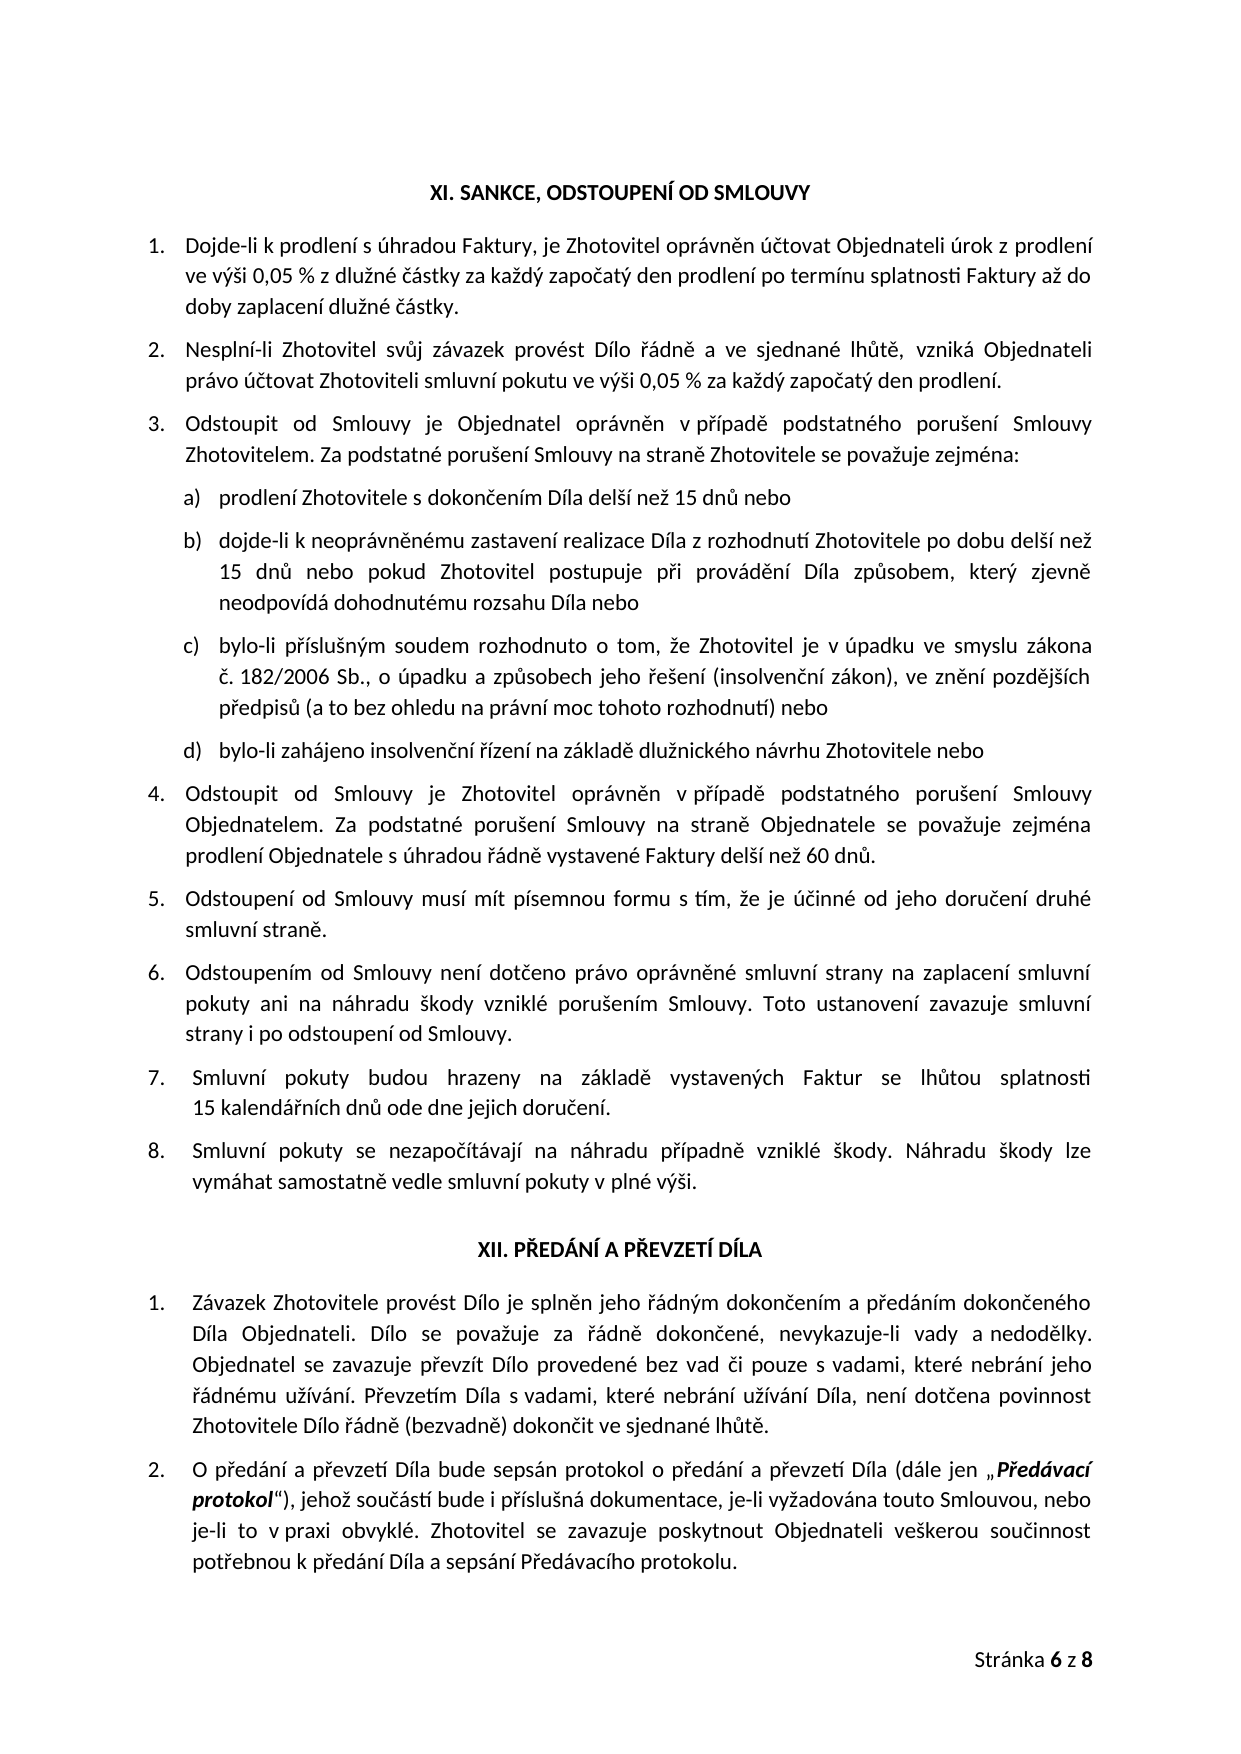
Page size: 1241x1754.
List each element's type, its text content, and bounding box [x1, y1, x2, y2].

list Odstoupit od Smlouvy je Zhotovitel oprávněn v případě podstatného porušení Smlouvy Objednatelem. Za podstatné porušení Smlouvy na straně Objednatele se považuje zejména prodlení Objednatele s úhradou řádně vystavené Faktury delší než 60 dnů. [148, 779, 1092, 869]
list Závazek Zhotovitele provést Dílo je splněn jeho řádným dokončením a předáním dokončeného Díla Objednateli. Dílo se považuje za řádně dokončené, nevykazuje-li vady a nedodělky. Objednatel se zavazuje převzít Dílo provedené bez vad či pouze s vadami, které nebrání jeho řádnému užívání. Převzetím Díla s vadami, které nebrání užívání Díla, není dotčena povinnost Zhotovitele Dílo řádně (bezvadně) dokončit ve sjednané lhůtě. [148, 1288, 1092, 1439]
list Nesplní-li Zhotovitel svůj závazek provést Dílo řádně a ve sjednané lhůtě, vzniká Objednateli právo účtovat Zhotoviteli smluvní pokutu ve výši 0,05 % za každý započatý den prodlení. [148, 336, 1092, 394]
subtitle PŘEDÁNÍ A PŘEVZETÍ DÍLA [148, 1236, 1092, 1263]
list O předání a převzetí Díla bude sepsán protokol o předání a převzetí Díla (dále jen „Předávací protokol“), jehož součástí bude i příslušná dokumentace, je-li vyžadována touto Smlouvou, nebo je-li to v praxi obvyklé. Zhotovitel se zavazuje poskytnout Objednateli veškerou součinnost potřebnou k předání Díla a sepsání Předávacího protokolu. [148, 1455, 1092, 1575]
list Smluvní pokuty budou hrazeny na základě vystavených Faktur se lhůtou splatnosti 15 kalendářních dnů ode dne jejich doručení. [148, 1063, 1092, 1121]
list bylo-li příslušným soudem rozhodnuto o tom, že Zhotovitel je v úpadku ve smyslu zákona č. 182/2006 Sb., o úpadku a způsobech jeho řešení (insolvenční zákon), ve znění pozdějších předpisů (a to bez ohledu na právní moc tohoto rozhodnutí) nebo [183, 631, 1092, 721]
list prodlení Zhotovitele s dokončením Díla delší než 15 dnů nebo [183, 483, 1092, 511]
list Odstoupením od Smlouvy není dotčeno právo oprávněné smluvní strany na zaplacení smluvní pokuty ani na náhradu škody vzniklé porušením Smlouvy. Toto ustanovení zavazuje smluvní strany i po odstoupení od Smlouvy. [148, 958, 1092, 1047]
subtitle SANKCE, ODSTOUPENÍ OD SMLOUVY [148, 178, 1092, 206]
list bylo-li zahájeno insolvenční řízení na základě dlužnického návrhu Zhotovitele nebo [183, 736, 1092, 764]
list Odstoupení od Smlouvy musí mít písemnou formu s tím, že je účinné od jeho doručení druhé smluvní straně. [148, 884, 1092, 943]
list Odstoupit od Smlouvy je Objednatel oprávněn v případě podstatného porušení Smlouvy Zhotovitelem. Za podstatné porušení Smlouvy na straně Zhotovitele se považuje zejména: [148, 409, 1092, 468]
list dojde-li k neoprávněnému zastavení realizace Díla z rozhodnutí Zhotovitele po dobu delší než 15 dnů nebo pokud Zhotovitel postupuje při provádění Díla způsobem, který zjevně neodpovídá dohodnutému rozsahu Díla nebo [183, 527, 1092, 616]
list Smluvní pokuty se nezapočítávají na náhradu případně vzniklé škody. Náhradu škody lze vymáhat samostatně vedle smluvní pokuty v plné výši. [148, 1137, 1092, 1195]
list Dojde-li k prodlení s úhradou Faktury, je Zhotovitel oprávněn účtovat Objednateli úrok z prodlení ve výši 0,05 % z dlužné částky za každý započatý den prodlení po termínu splatnosti Faktury až do doby zaplacení dlužné částky. [148, 231, 1092, 320]
